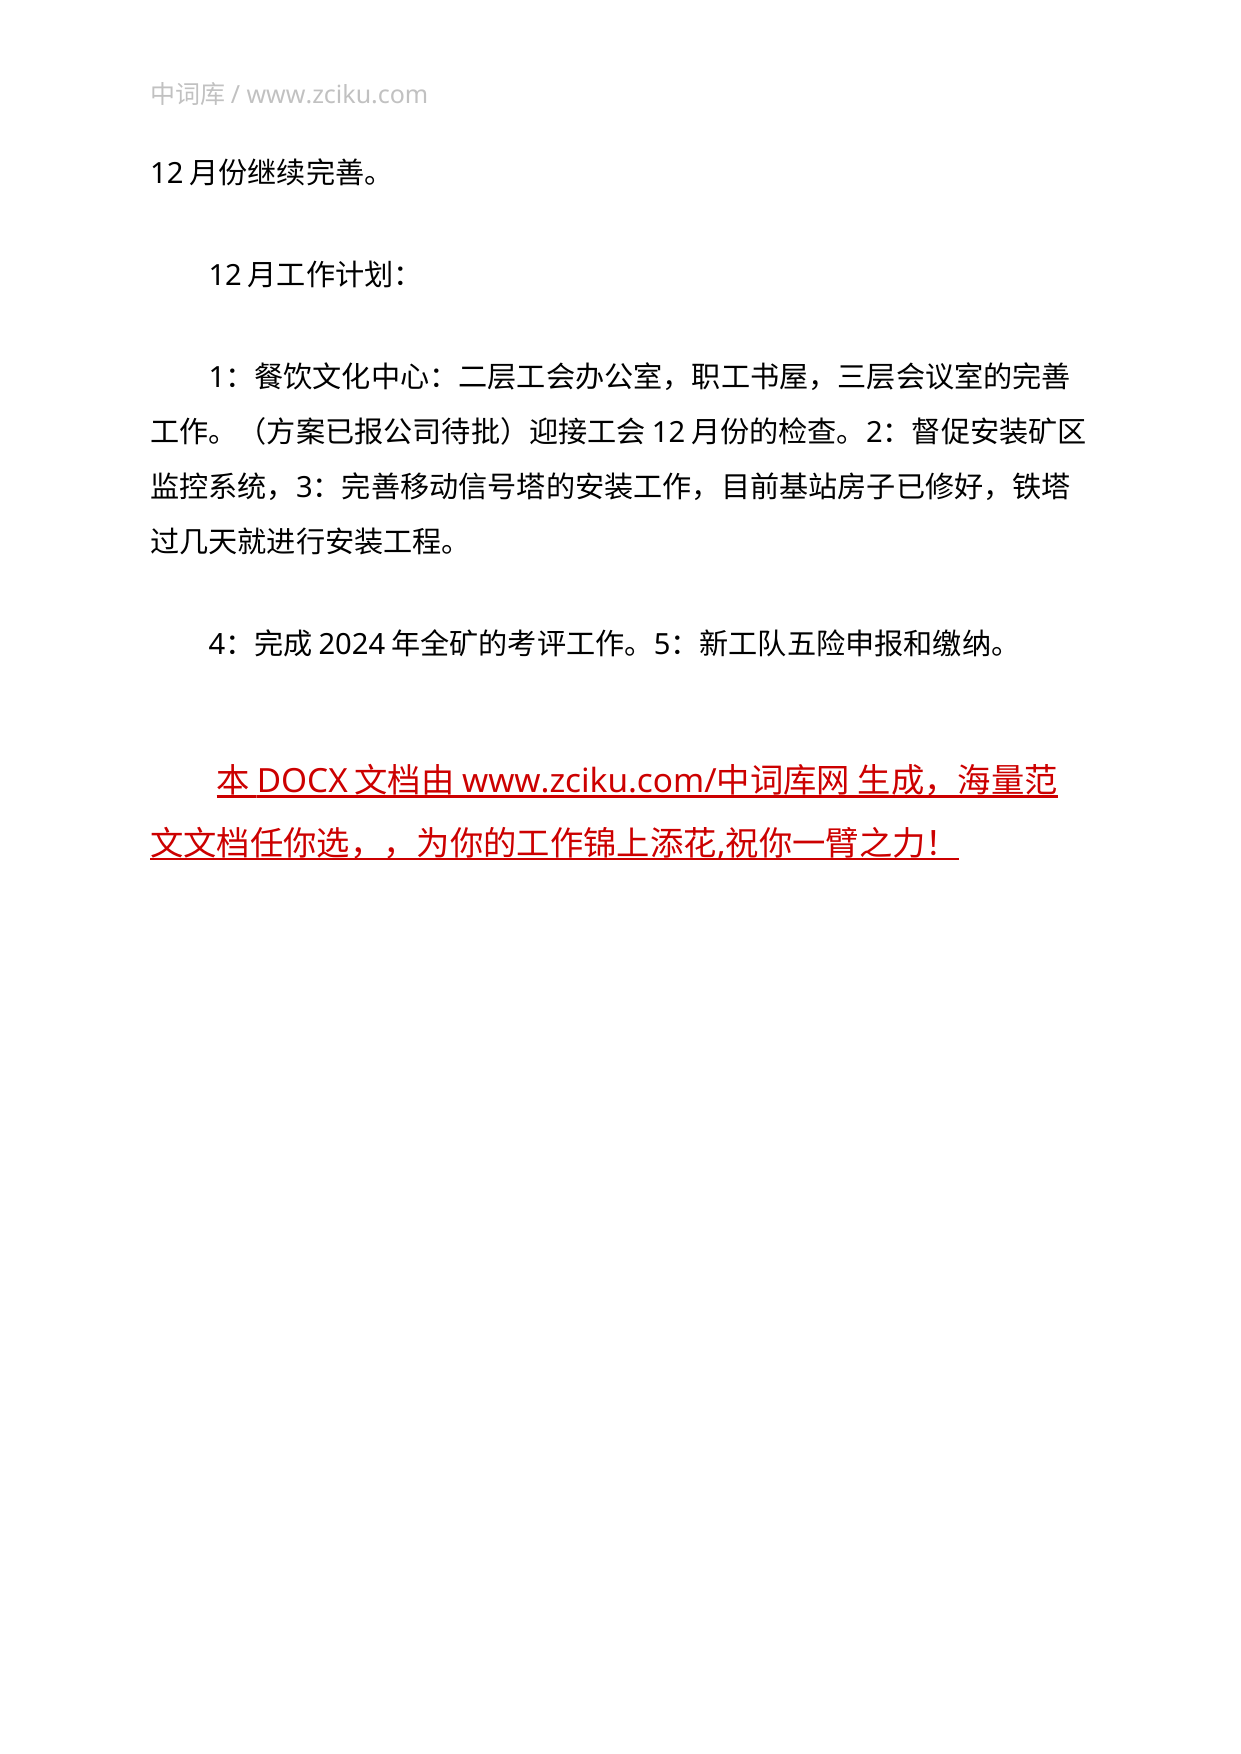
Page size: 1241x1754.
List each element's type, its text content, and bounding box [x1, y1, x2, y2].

text 1：餐饮文化中心：二层工会办公室，职工书屋，三层会议室的完善工作。（方案已报公司待批）迎接工会12月份的检查。2：督促安装矿区监控系统，3：完善移动信号塔的安装工作，目前基站房子已修好，铁塔过几天就进行安装工程。 [150, 354, 1090, 561]
text 本DOCX文档由 www.zciku.com/中词库网 生成，海量范文文档任你选，，为你的工作锦上添花,祝你一臂之力！ [150, 754, 1090, 865]
text 12月工作计划： [150, 252, 1090, 294]
text 4：完成2024年全矿的考评工作。5：新工队五险申报和缴纳。 [150, 621, 1090, 663]
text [150, 150, 1090, 192]
